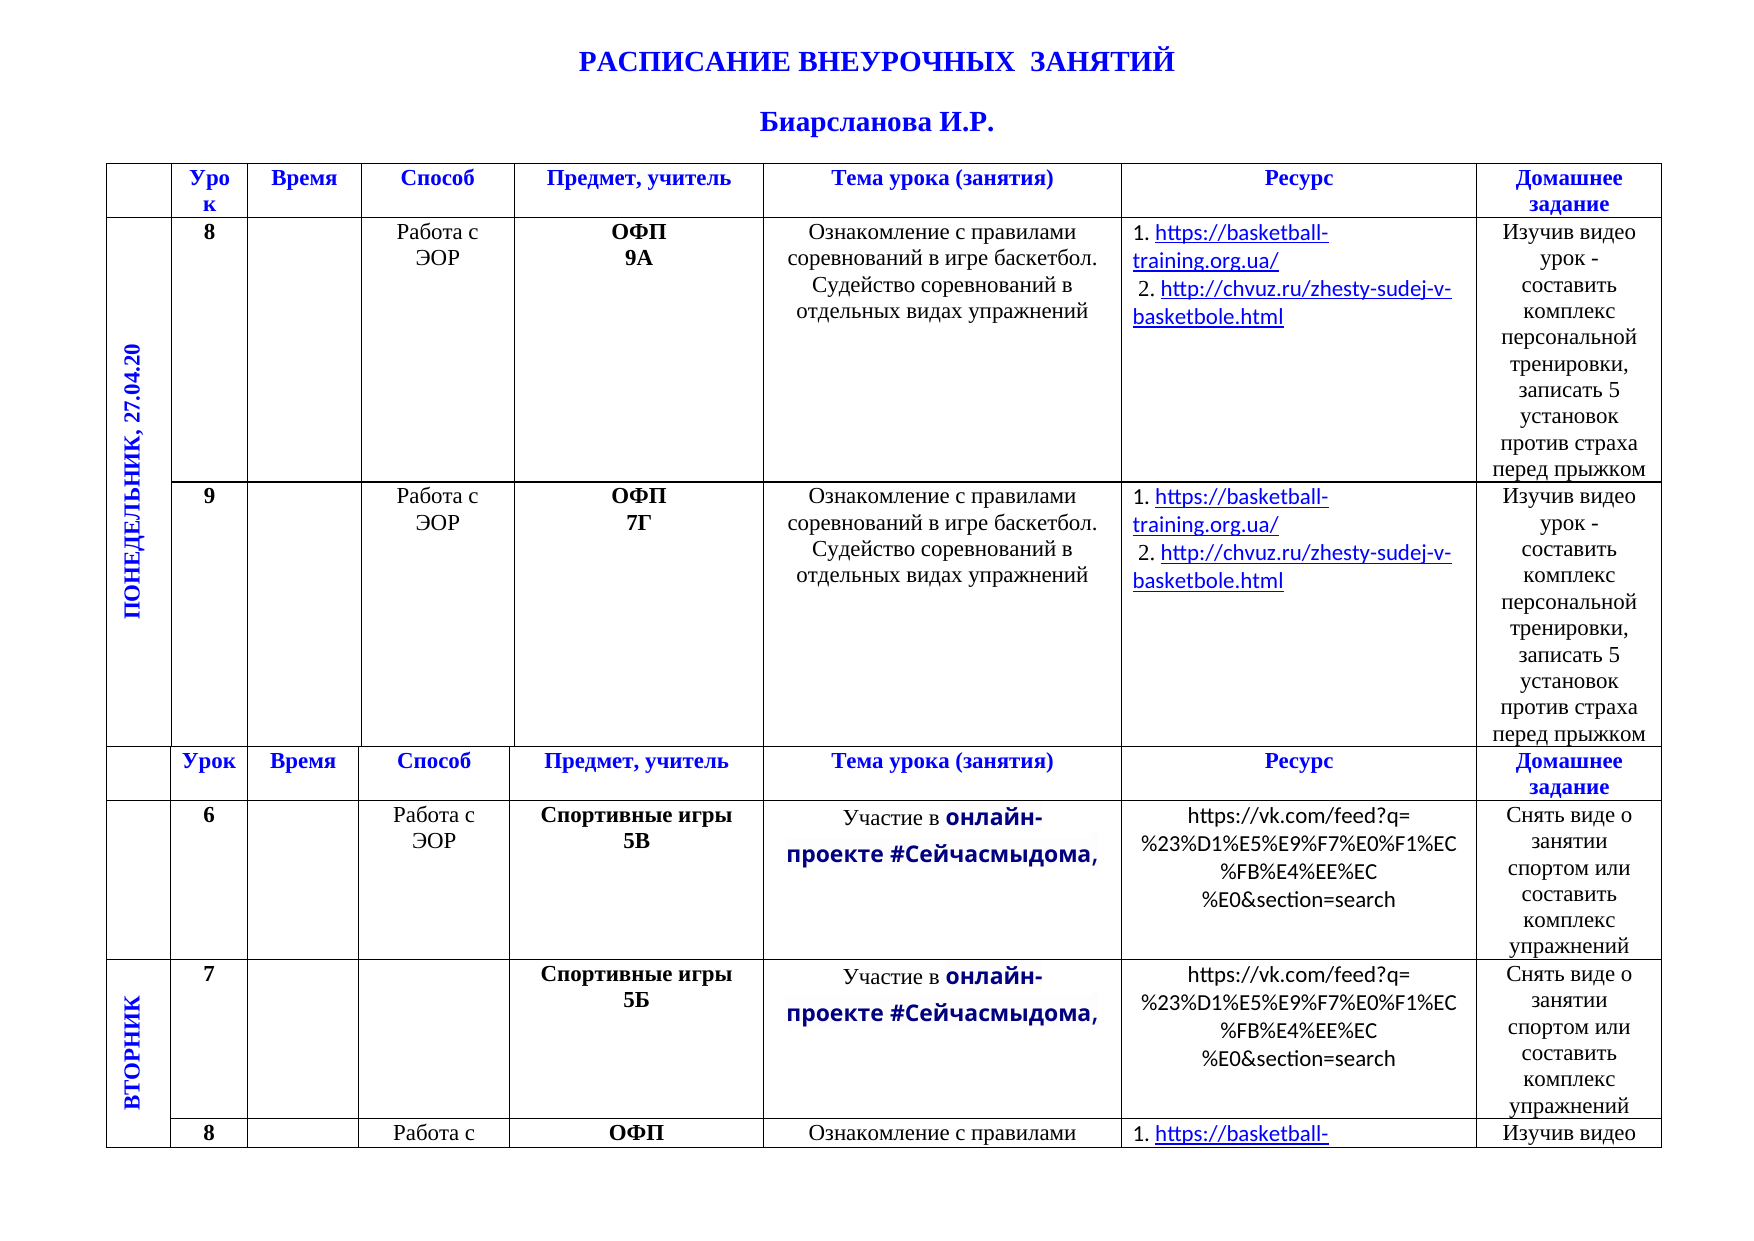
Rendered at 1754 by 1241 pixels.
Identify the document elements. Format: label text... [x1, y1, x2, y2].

table_cell Изучив видео урок - составить комплекс персональной тренировки, записать 5 установок против страха перед прыжком [1477, 218, 1661, 481]
table_cell Работа с ЭОР [359, 801, 509, 959]
table_cell https://vk.com/feed?q=%23%D1%E5%E9%F7%E0%F1%EC%FB%E4%EE%EC%E0&section=search [1122, 801, 1476, 959]
table_cell [359, 960, 509, 1118]
table_cell [248, 1119, 358, 1147]
table_cell Снять виде о занятии спортом или составить комплекс упражнений [1477, 801, 1661, 959]
table_header Тема урока (занятия) [764, 164, 1121, 217]
table_cell [107, 801, 170, 959]
table_header Урок [172, 164, 247, 217]
table_cell ПОНЕДЕЛЬНИК, 27.04.20 [107, 218, 171, 746]
text РАСПИСАНИЕ ВНЕУРОЧНЫХ ЗАНЯТИЙ [118, 44, 1636, 78]
table_cell ОФП 9А [515, 218, 763, 481]
table_cell [248, 960, 358, 1118]
table_cell 9 [172, 483, 247, 746]
table_header Предмет, учитель [515, 164, 763, 217]
table_cell Изучив видео урок - составить комплекс персональной тренировки, записать 5 установок против страха перед прыжком [1477, 483, 1661, 746]
table_cell Время [248, 747, 358, 800]
table_cell [248, 483, 361, 746]
table_cell https://vk.com/feed?q=%23%D1%E5%E9%F7%E0%F1%EC%FB%E4%EE%EC%E0&section=search [1122, 960, 1476, 1118]
table_cell Ознакомление с правилами соревнований в игре баскетбол. Судейство соревнований в отдельных видах упражнений [764, 218, 1121, 481]
table_cell [248, 801, 358, 959]
table_cell Участие в онлайн-проекте #Сейчасмыдома, [764, 801, 1121, 959]
table_cell 1. https://basketball-training.org.ua/ 2. http://chvuz.ru/zhesty-sudej-v-basketbole.html [1122, 483, 1476, 746]
table_cell 7 [171, 960, 247, 1118]
table_cell Спортивные игры 5Б [510, 960, 763, 1118]
table_header Домашнее задание [1477, 164, 1661, 217]
table_cell ОФП 7Г [515, 483, 763, 746]
table_cell 8 [172, 218, 247, 481]
table_cell ВТОРНИК 28.04.20 [107, 960, 170, 1147]
table_cell Тема урока (занятия) [764, 747, 1121, 800]
table_cell 8 [171, 1119, 247, 1147]
table_cell Работа с ЭОР [362, 483, 514, 746]
table_header Способ [362, 164, 514, 217]
table_cell Снять виде о занятии спортом или составить комплекс упражнений [1477, 960, 1661, 1118]
table_cell [248, 218, 361, 481]
table_cell Работа с ЭОР [359, 1119, 509, 1147]
table_cell Работа с ЭОР [362, 218, 514, 481]
table_header Время [248, 164, 361, 217]
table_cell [1477, 1119, 1661, 1147]
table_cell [764, 1119, 1121, 1147]
table_cell ОФП 7А [510, 1119, 763, 1147]
table_header Ресурс [1122, 164, 1476, 217]
table_cell Ресурс [1122, 747, 1476, 800]
table_cell Урок [171, 747, 247, 800]
table_cell [107, 747, 170, 800]
text Биарсланова И.Р. [118, 104, 1636, 137]
table_cell Ознакомление с правилами соревнований в игре баскетбол. Судейство соревнований в отдельных видах упражнений [764, 483, 1121, 746]
table_header [107, 164, 171, 217]
table_cell Предмет, учитель [510, 747, 763, 800]
table_cell Домашнее задание [1477, 747, 1661, 800]
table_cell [1122, 1119, 1476, 1147]
table_cell Способ [359, 747, 509, 800]
table_cell 6 [171, 801, 247, 959]
table_cell 1. https://basketball-training.org.ua/ 2. http://chvuz.ru/zhesty-sudej-v-basketbole.html [1122, 218, 1476, 481]
table_cell Участие в онлайн-проекте #Сейчасмыдома, [764, 960, 1121, 1118]
table_cell Спортивные игры 5В [510, 801, 763, 959]
